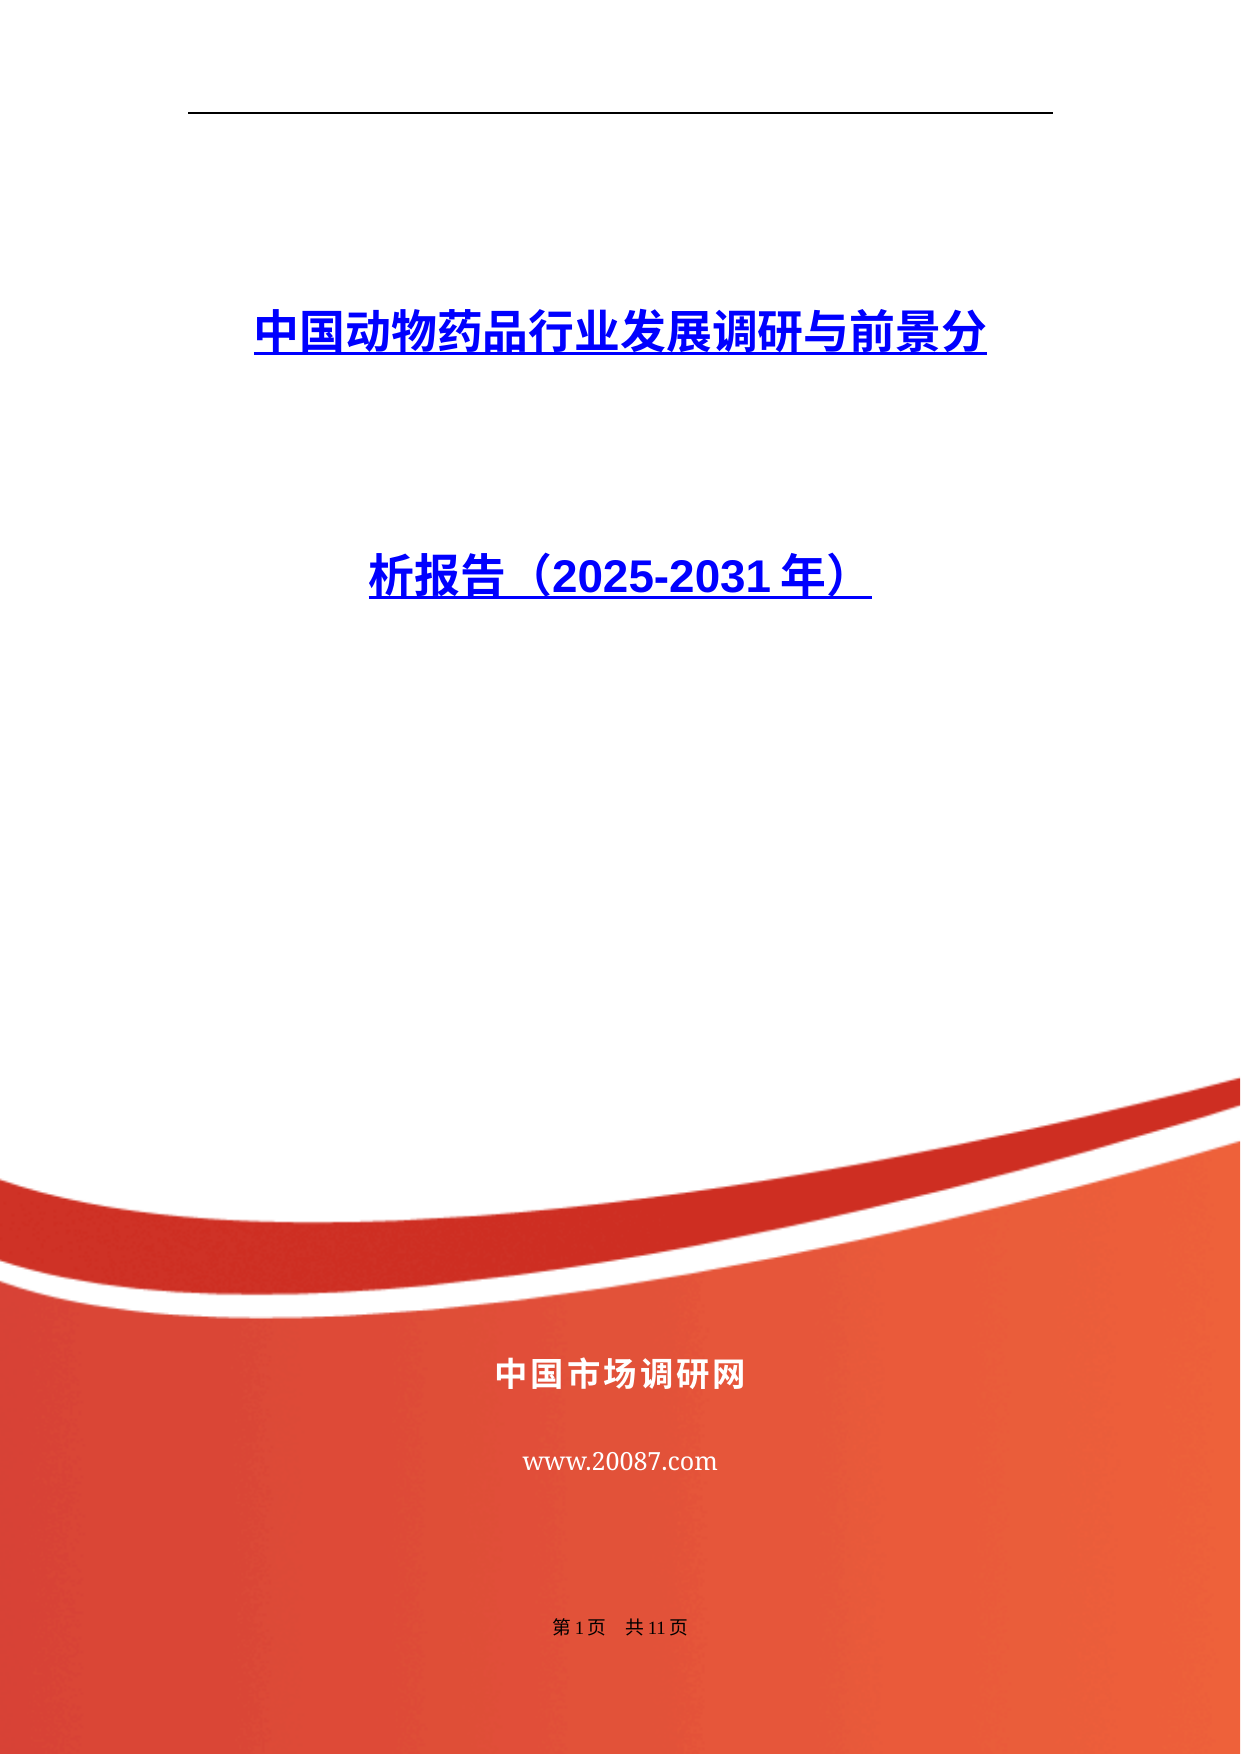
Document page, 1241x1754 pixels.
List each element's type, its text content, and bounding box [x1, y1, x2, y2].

table_header 中国动物药品行业发展调研与前景分析报告（2025-2031年） [188, 207, 1053, 773]
subtitle 中国市场调研网 [187, 1339, 1053, 1404]
text www.20087.com [187, 1428, 1053, 1493]
picture [0, 1006, 1241, 1754]
